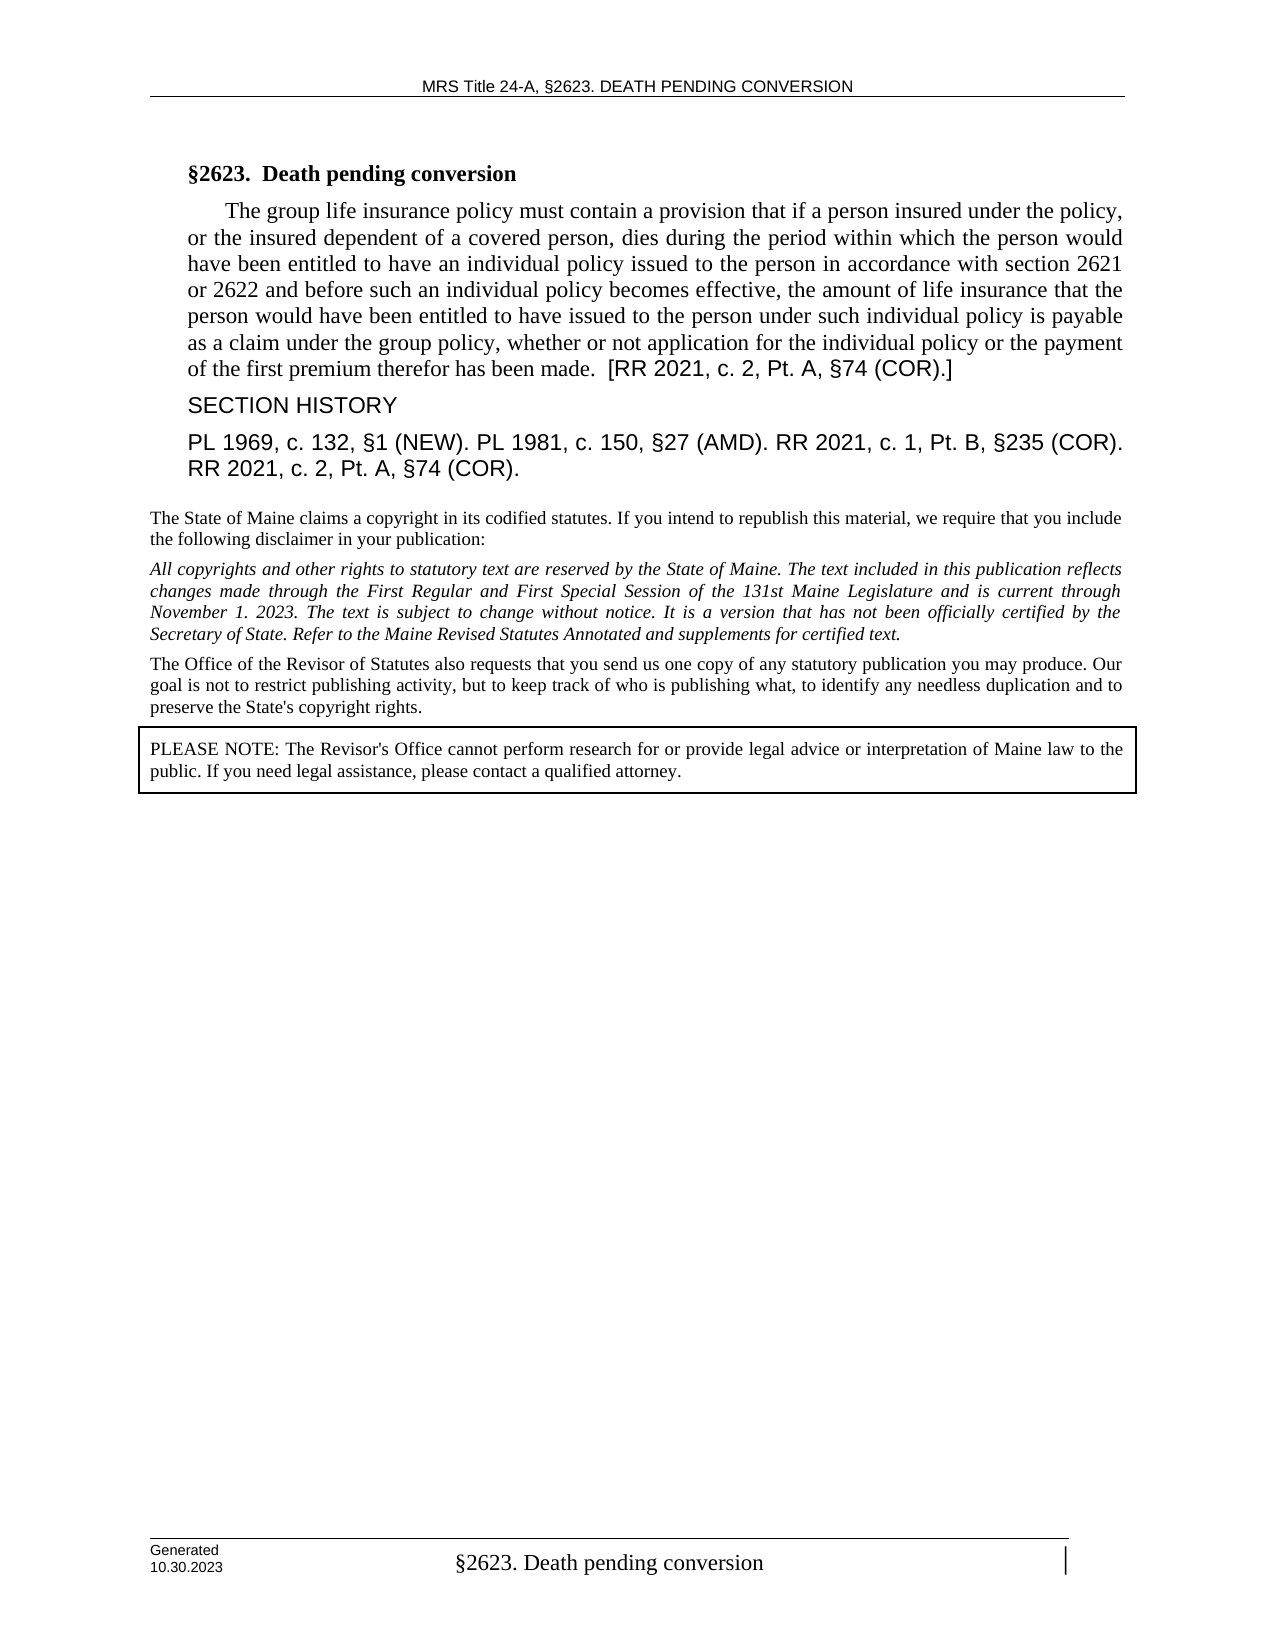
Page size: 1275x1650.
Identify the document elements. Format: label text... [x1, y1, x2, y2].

text PL 1969, c. 132, §1 (NEW). PL 1981, c. 150, §27 (AMD). RR 2021, c. 1, Pt. B, §235 (COR). RR 2021, c. 2, Pt. A, §74 (COR). [187, 429, 1125, 482]
text The Office of the Revisor of Statutes also requests that you send us one copy of any statutory publication you may produce. Our goal is not to restrict publishing activity, but to keep track of who is publishing what, to identify any needless duplication and to preserve the State's copyright rights. [150, 653, 1125, 717]
text The State of Maine claims a copyright in its codified statutes. If you intend to republish this material, we require that you include the following disclaimer in your publication: [150, 507, 1125, 550]
text §2623. Death pending conversion [187, 160, 1125, 187]
text All copyrights and other rights to statutory text are reserved by the State of Maine. The text included in this publication reflects changes made through the First Regular and First Special Session of the 131st Maine Legislature and is current through November 1. 2023 . The text is subject to change without notice. It is a version that has not been officially certified by the Secretary of State. Refer to the Maine Revised Statutes Annotated and supplements for certified text. [150, 558, 1125, 644]
text PLEASE NOTE: The Revisor's Office cannot perform research for or provide legal advice or interpretation of Maine law to the public. If you need legal assistance, please contact a qualified attorney. [140, 728, 1135, 792]
text The group life insurance policy must contain a provision that if a person insured under the policy, or the insured dependent of a covered person, dies during the period within which the person would have been entitled to have an individual policy issued to the person in accordance with section 2621 or 2622 and before such an individual policy becomes effective, the amount of life insurance that the person would have been entitled to have issued to the person under such individual policy is payable as a claim under the group policy, whether or not application for the individual policy or the payment of the first premium therefor has been made. [RR 2021, c. 2, Pt. A, §74 (COR).] [187, 197, 1125, 382]
text SECTION HISTORY [187, 392, 1125, 418]
